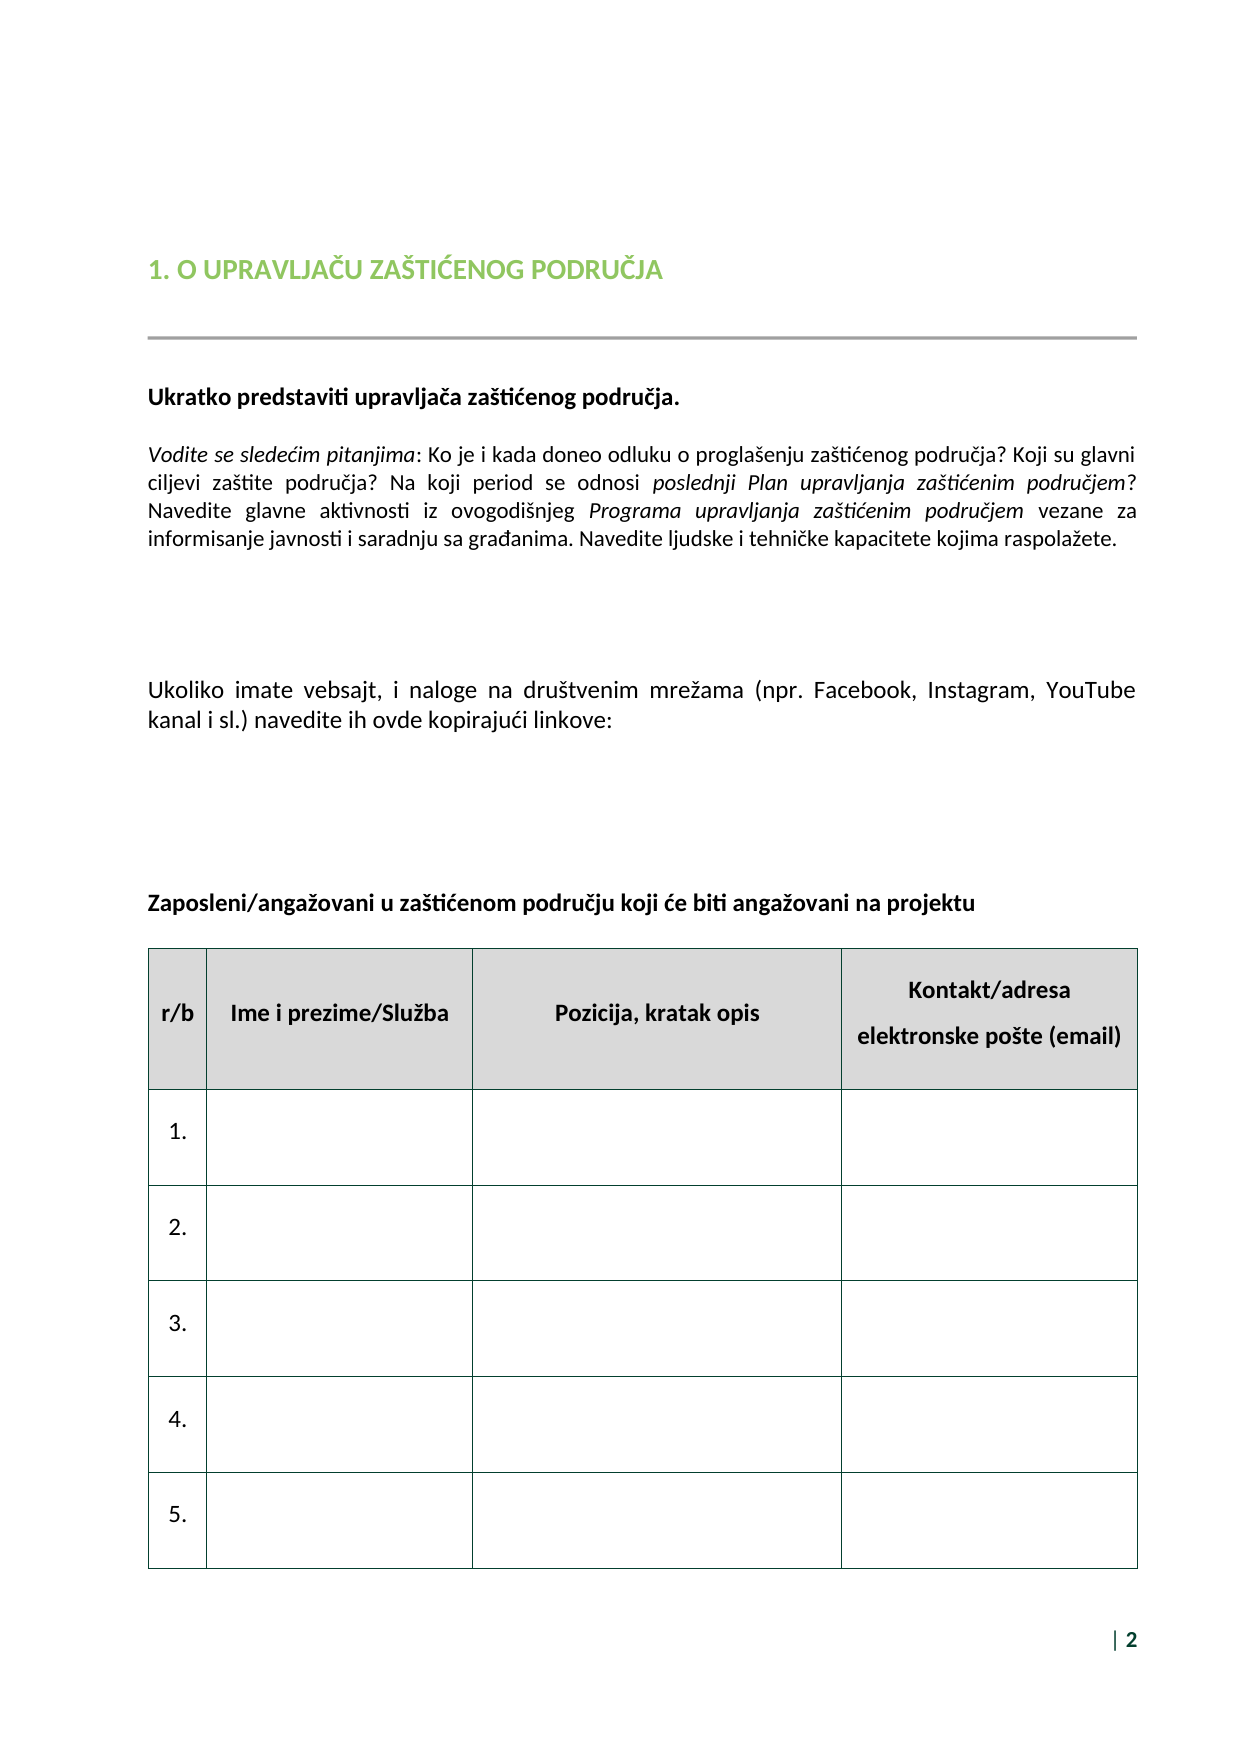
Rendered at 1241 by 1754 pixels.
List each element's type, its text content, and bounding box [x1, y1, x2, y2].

table_cell [842, 1377, 1137, 1472]
table_cell [842, 1186, 1137, 1280]
table_cell 4. [149, 1377, 206, 1472]
table_header Ime i prezime/Služba [207, 949, 472, 1089]
table_header r/b [149, 949, 206, 1089]
table_cell [207, 1090, 472, 1184]
text Vodite se sledećim pitanjima: Ko je i kada doneo odluku o proglašenju zaštićenog područja? Koji su glavni ciljevi zaštite područja? Na koji period se odnosi poslednji Plan upravljanja zaštićenim područjem? Navedite glavne aktivnosti iz ovogodišnjeg Programa upravljanja zaštićenim područjem vezane za informisanje javnosti i saradnju sa građanima. Navedite ljudske i tehničke kapacitete kojima raspolažete. [148, 440, 1137, 552]
table_header Kontakt/adresa elektronske pošte (email) [842, 949, 1137, 1089]
table_cell [207, 1473, 472, 1568]
table_cell [207, 1377, 472, 1472]
subtitle 1. O UPRAVLJAČU ZAŠTIĆENOG PODRUČJA [148, 251, 1137, 286]
table_cell 3. [149, 1281, 206, 1376]
table_cell [473, 1281, 841, 1376]
text Ukratko predstaviti upravljača zaštićenog područja. [148, 381, 1137, 412]
table_cell 5. [149, 1473, 206, 1568]
table_cell 2. [149, 1186, 206, 1280]
table_cell [473, 1186, 841, 1280]
table_cell [842, 1473, 1137, 1568]
table_cell [842, 1090, 1137, 1184]
table_cell [207, 1281, 472, 1376]
table_cell [207, 1186, 472, 1280]
table_cell [473, 1377, 841, 1472]
table_cell 1. [149, 1090, 206, 1184]
table_cell [842, 1281, 1137, 1376]
table_cell [473, 1090, 841, 1184]
text Ukoliko imate vebsajt, i naloge na društvenim mrežama (npr. Facebook, Instagram, YouTube kanal i sl.) navedite ih ovde kopirajući linkove: [148, 674, 1137, 735]
table_header Pozicija, kratak opis [473, 949, 841, 1089]
table_cell [473, 1473, 841, 1568]
text Zaposleni/angažovani u zaštićenom području koji će biti angažovani na projektu [148, 887, 1137, 918]
